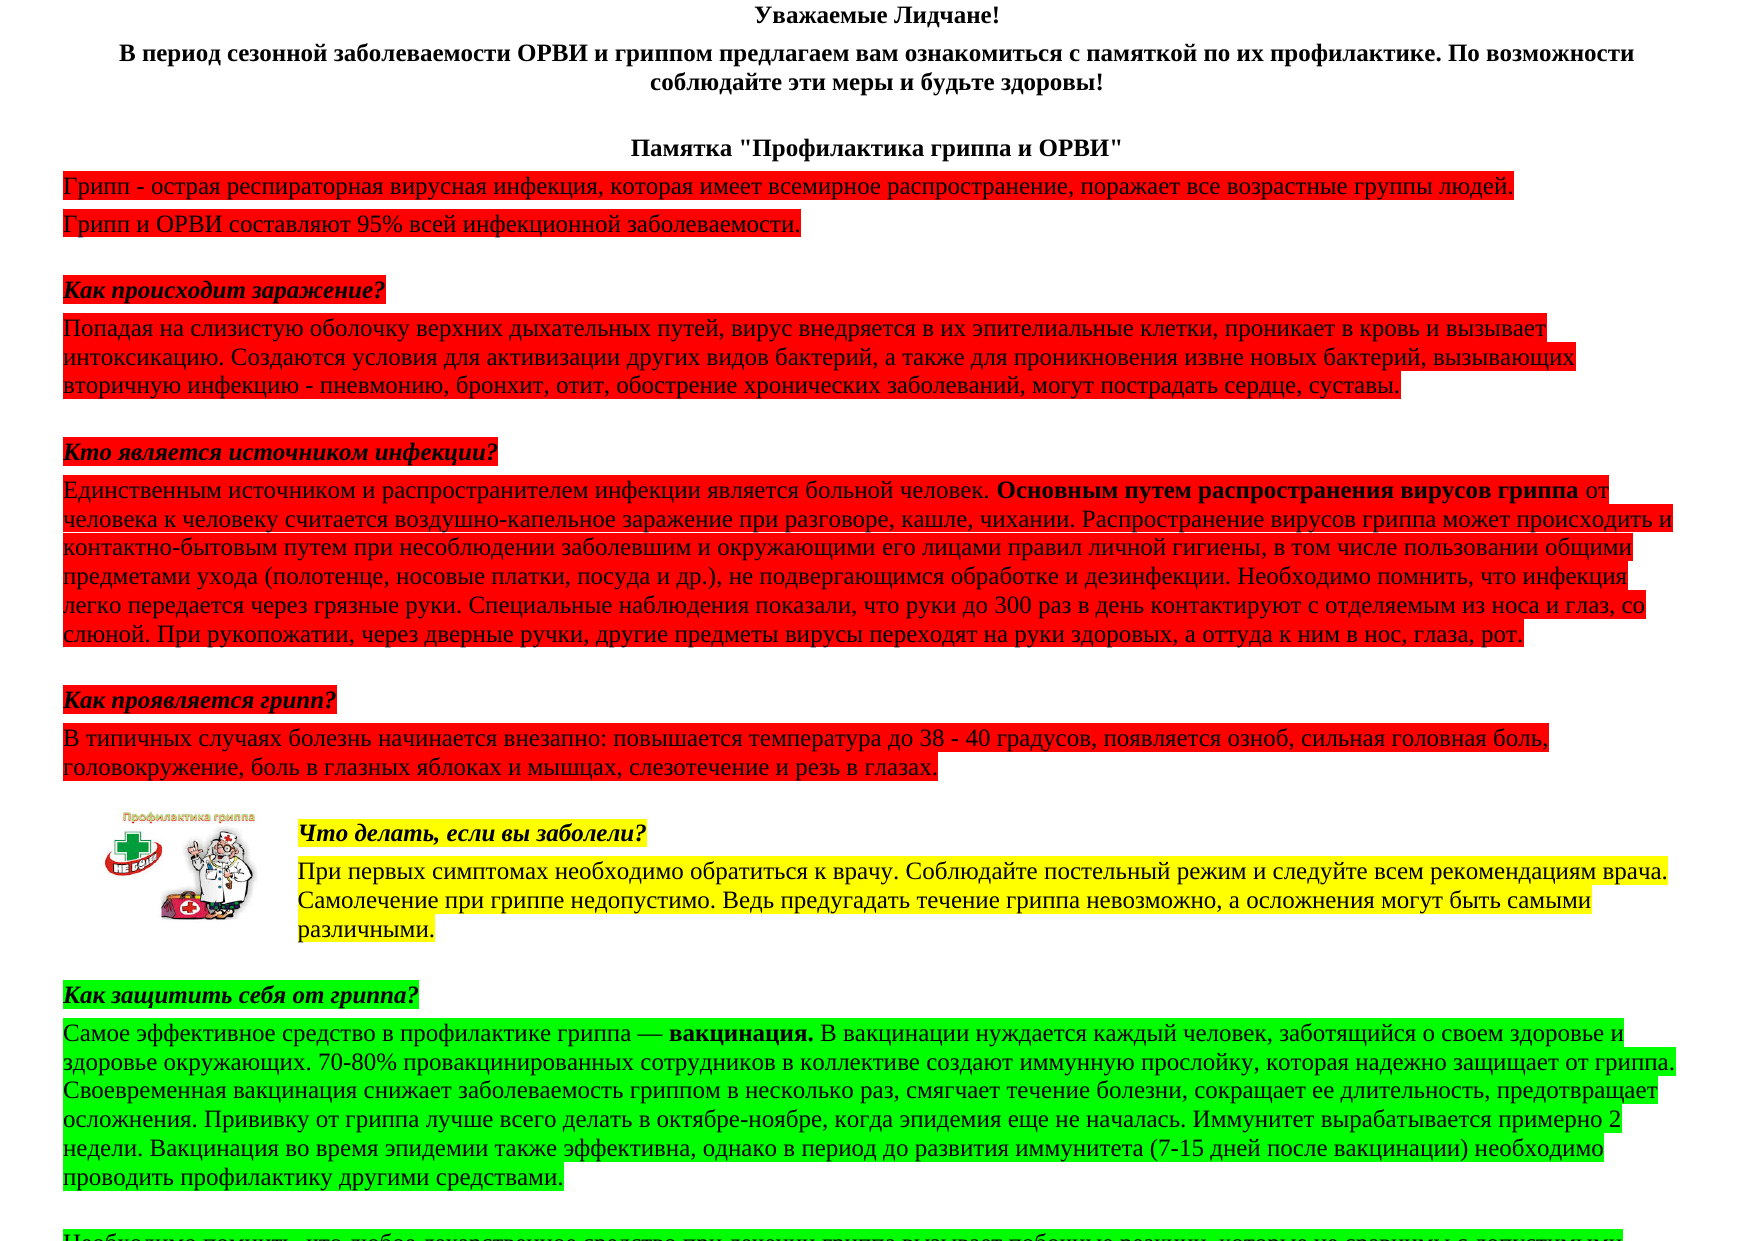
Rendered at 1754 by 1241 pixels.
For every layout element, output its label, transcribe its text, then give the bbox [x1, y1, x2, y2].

table_header Уважаемые Лидчане! В период сезонной заболеваемости ОРВИ и гриппом предлагаем вам ознакомиться с памяткой по их профилактике. По возможности соблюдайте эти меры и будьте здоровы! Памятка "Профилактика гриппа и ОРВИ" Грипп - острая респираторная вирусная инфекция, которая имеет всемирное распространение, поражает все возрастные группы людей. Грипп и ОРВИ составляют 95% всей инфекционной заболеваемости. Как происходит заражение? Попадая на слизистую оболочку верхних дыхательных путей, вирус внедряется в их эпителиальные клетки, проникает в кровь и вызывает интоксикацию. Создаются условия для активизации других видов бактерий, а также для проникновения извне новых бактерий, вызывающих вторичную инфекцию - пневмонию, бронхит, отит, обострение хронических заболеваний, могут пострадать сердце, суставы. Кто является источником инфекции? Единственным источником и распространителем инфекции является больной человек. Основным путем распространения вирусов гриппа от человека к человеку считается воздушно-капельное заражение при разговоре, кашле, чихании. Распространение вирусов гриппа может происходить и контактно-бытовым путем при несоблюдении заболевшим и окружающими его лицами правил личной гигиены, в том числе пользовании общими предметами ухода (полотенце, носовые платки, посуда и др.), не подвергающимся обработке и дезинфекции. Необходимо помнить, что инфекция легко передается через грязные руки. Специальные наблюдения показали, что руки до 300 раз в день контактируют с отделяемым из носа и глаз, со слюной. При рукопожатии, через дверные ручки, другие предметы вирусы переходят на руки здоровых, а оттуда к ним в нос, глаза, рот. Как проявляется грипп? В типичных случаях болезнь начинается внезапно: повышается температура до 38 - 40 градусов, появляется озноб, сильная головная боль, головокружение, боль в глазных яблоках и мышцах, слезотечение и резь в глазах. Что делать, если вы заболели? При первых симптомах необходимо обратиться к врачу. Соблюдайте постельный режим и следуйте всем рекомендациям врача. Самолечение при гриппе недопустимо. Ведь предугадать течение гриппа невозможно, а осложнения могут быть самыми различными. Как защитить себя от гриппа? Самое эффективное средство в профилактике гриппа — вакцинация. В вакцинации нуждается каждый человек, заботящийся о своем здоровье и здоровье окружающих. 70-80% провакцинированных сотрудников в коллективе создают иммунную прослойку, которая надежно защищает от гриппа. Своевременная вакцинация снижает заболеваемость гриппом в несколько раз, смягчает течение болезни, сокращает ее длительность, предотвращает осложнения. Прививку от гриппа лучше всего делать в октябре-ноябре, когда эпидемия еще не началась. Иммунитет вырабатывается примерно 2 недели. Вакцинация во время эпидемии также эффективна, однако в период до развития иммунитета (7-15 дней после вакцинации) необходимо проводить профилактику другими средствами. Необходимо помнить, что любое лекарственное средство при лечении гриппа вызывает побочные реакции, которые не сравнимы с допустимыми реакциями на вакцинацию. Кроме того, с профилактической целью противовирусные препараты необходимо применять на протяжении всего периода эпидемии, что при длительном применении снижает их эффективность и способствует формированию лекарственно устойчивых форм вируса. Рекомендуется повышать защитные силы организма: заниматься физической культурой, правильно питаться, своевременно и достаточно отдыхать, принимать витаминно-минеральные комплексы. Регулярно и тщательно мыть руки с мылом, особенно после кашля или чихания. Спиртосодержащие средства для очистки рук также эффективны. Избегать прикосновений руками к своему носу и рту. Инфекция распространяется именно таким путем. Прикрывать рот и нос одноразовым платком при чихании или кашле. После использования выбрасывать платок в мусорную корзину. Использовать индивидуальные или одноразовые полотенца. Стараться избегать близких контактов с людьми с гриппоподобными симптомами (по возможности держаться от них на расстоянии примерно 1 метра). Регулярно проветривайте помещения, проводите влажную уборку. Избегать как переохлаждений, так и перегревания. Во время эпидемии гриппа и ОРВИ не рекомендуется активно пользоваться городским общественным транспортом и ходить в гости. При заболевании гриппом и ОРВИ, оставаться дома, вызвать врача. Максимально избегать контактов с другими членами семьи, носить медицинскую маску, соблюдать правила личной гигиены. Это необходимо, чтобы не заражать других и не распространять вирусную инфекцию. Следует помнить, что соблюдение всех мер профилактики защитит от заболеваний гриппом и его неблагоприятных последствий. Государственное учреждение «Лидский зональный центргигиены и эпидемиологии» 2019 год [63, 0, 1691, 1240]
picture [95, 804, 279, 924]
